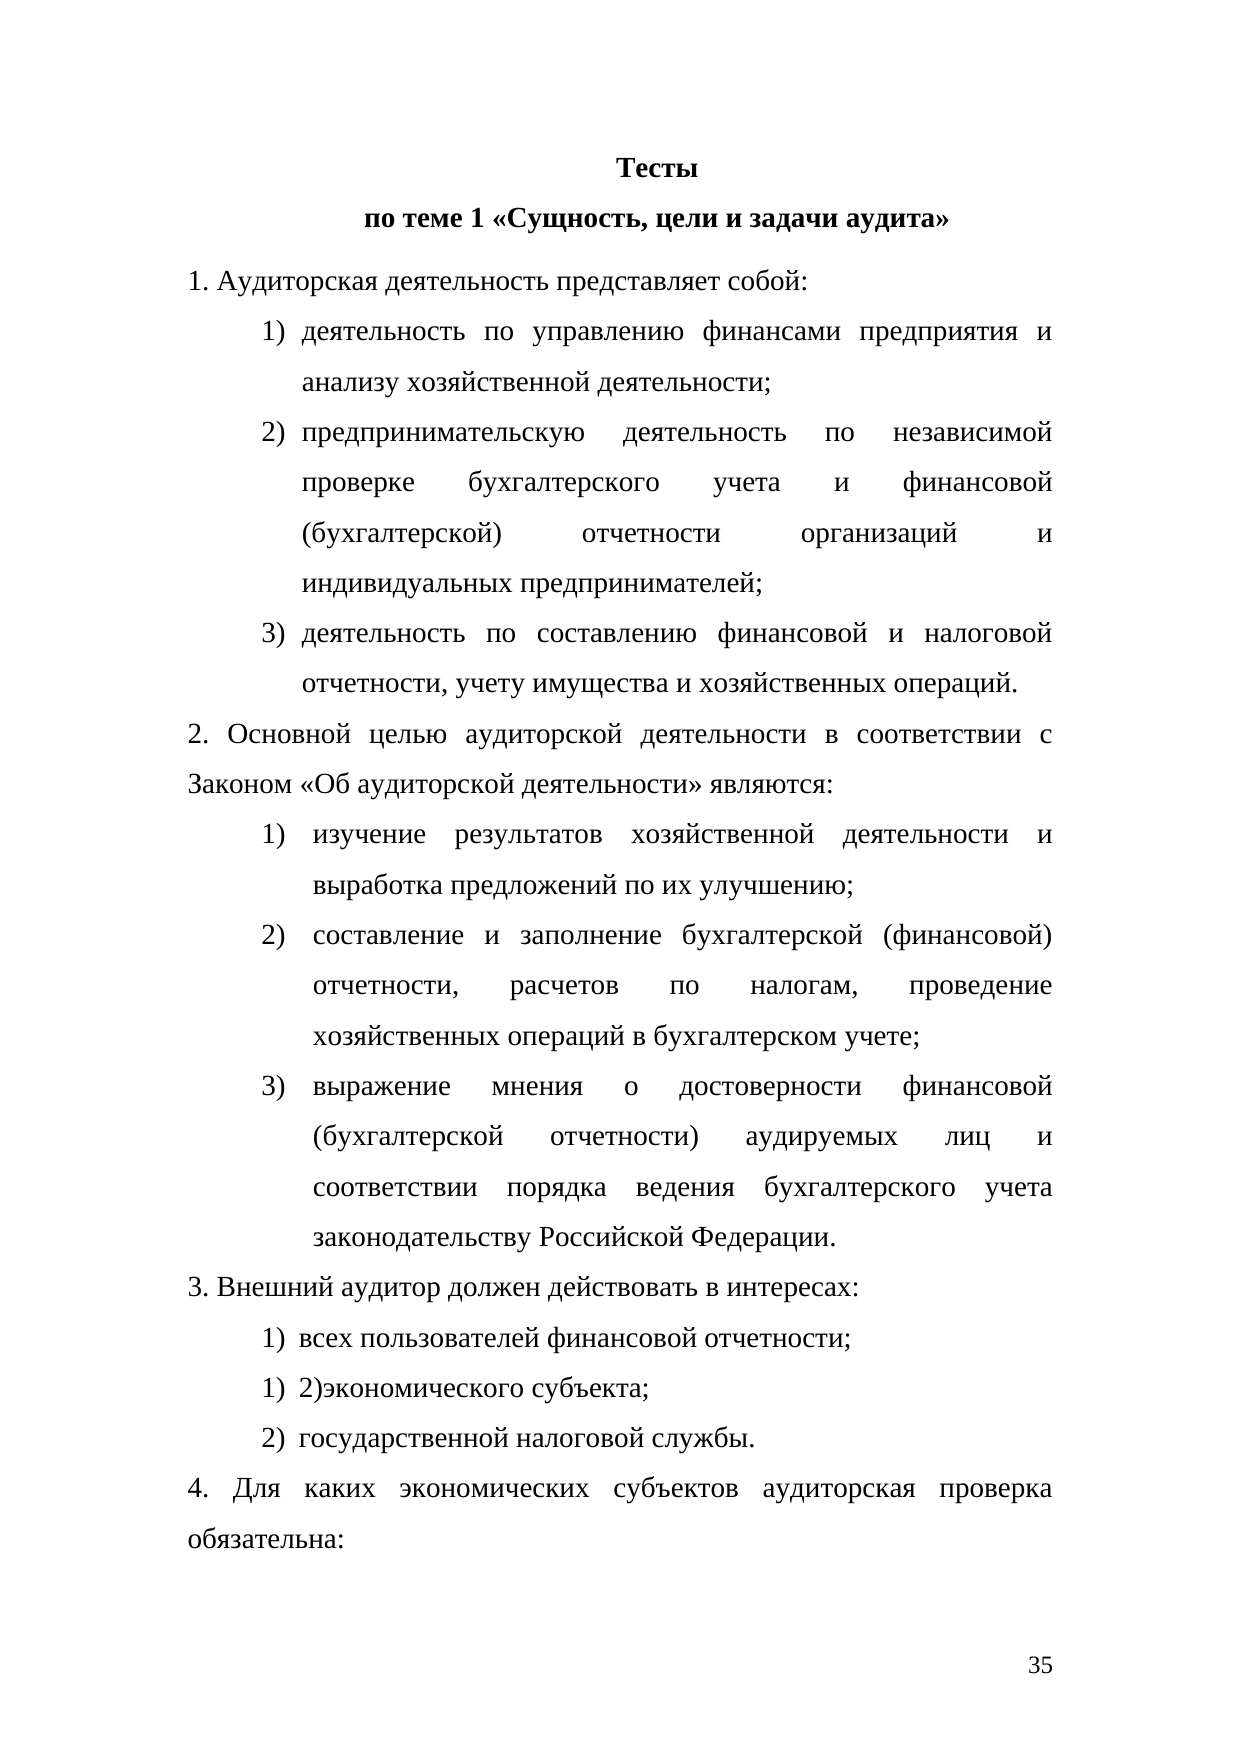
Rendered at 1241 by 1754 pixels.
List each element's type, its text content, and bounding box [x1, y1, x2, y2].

list деятельность по управлению финансами предприятия и анализу хозяйственной деятельности; [261, 313, 1053, 397]
list изучение результатов хозяйственной деятельности и выработка предложений по их улучшению; [261, 817, 1053, 900]
text 3. Внешний аудитор должен действовать в интересах: [187, 1269, 1053, 1303]
list деятельность по составлению финансовой и налоговой отчетности, учету имущества и хозяйственных операций. [261, 615, 1053, 699]
text 1. Аудиторская деятельность представляет собой: [187, 263, 1053, 297]
text по теме 1 «Сущность, цели и задачи аудита» [187, 200, 1053, 234]
list государственной налоговой службы. [261, 1420, 1053, 1454]
text 4. Для каких экономических субъектов аудиторская проверка обязательна: [187, 1471, 1053, 1554]
list предпринимательскую деятельность по независимой проверке бухгалтерского учета и финансовой (бухгалтерской) отчетности организаций и индивидуальных предпринимателей; [261, 414, 1053, 598]
text Тесты [187, 150, 1053, 183]
list выражение мнения о достоверности финансовой (бухгалтерской отчетности) аудируемых лиц и соответствии порядка ведения бухгалтерского учета законодательству Российской Федерации. [261, 1068, 1053, 1253]
list составление и заполнение бухгалтерской (финансовой) отчетности, расчетов по налогам, проведение хозяйственных операций в бухгалтерском учете; [261, 917, 1053, 1051]
list 2)экономического субъекта; [261, 1370, 1053, 1403]
text 2. Основной целью аудиторской деятельности в соответствии с Законом «Об аудиторской деятельности» являются: [187, 716, 1053, 800]
list всех пользователей финансовой отчетности; [261, 1320, 1053, 1353]
